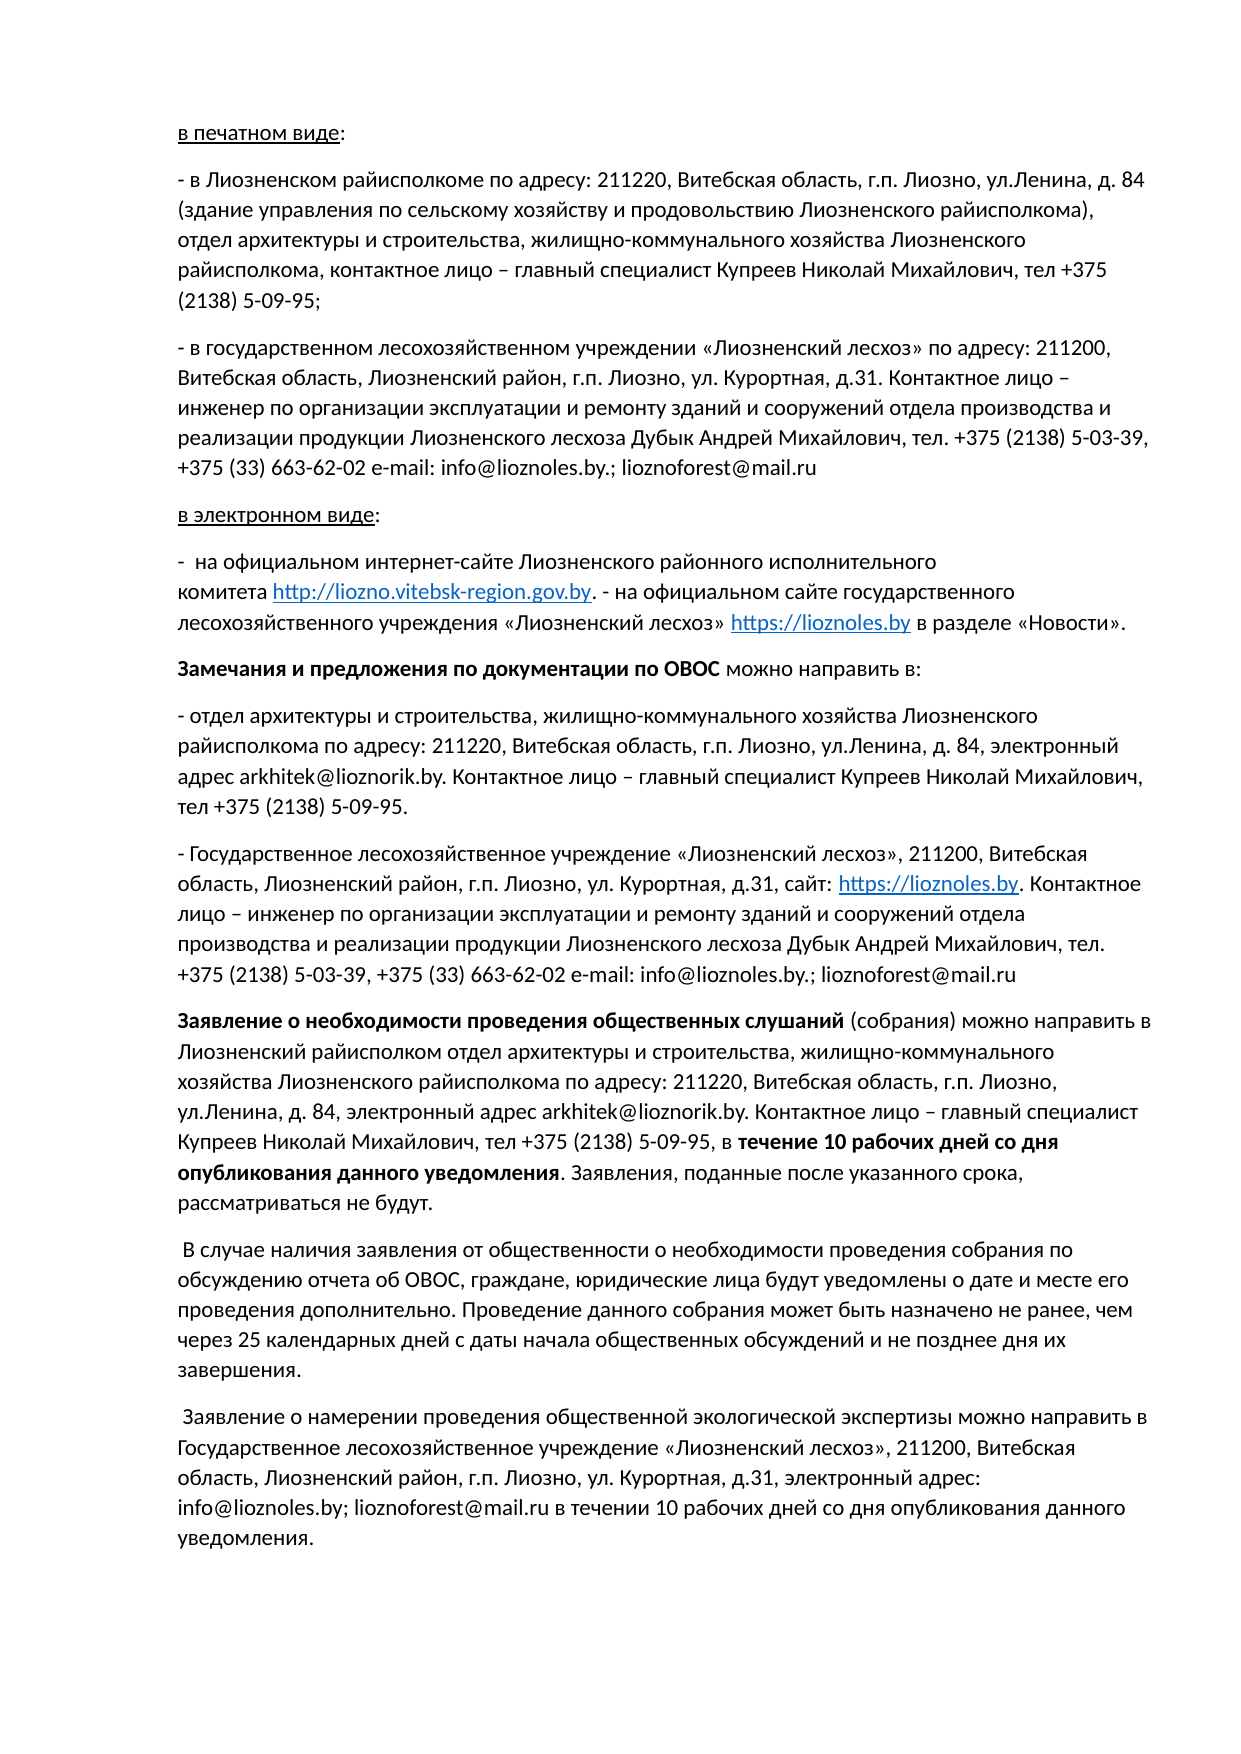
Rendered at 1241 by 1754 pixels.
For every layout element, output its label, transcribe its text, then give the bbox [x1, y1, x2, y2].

text В случае наличия заявления от общественности о необходимости проведения собрания по обсуждению отчета об ОВОС, граждане, юридические лица будут уведомлены о дате и месте его проведения дополнительно. Проведение данного собрания может быть назначено не ранее, чем через 25 календарных дней с даты начала общественных обсуждений и не позднее дня их завершения. [177, 1235, 1152, 1384]
text - в государственном лесохозяйственном учреждении «Лиозненский лесхоз» по адресу: 211200, Витебская область, Лиозненский район, г.п. Лиозно, ул. Курортная, д.31. Контактное лицо – инженер по организации эксплуатации и ремонту зданий и сооружений отдела производства и реализации продукции Лиозненского лесхоза Дубык Андрей Михайлович, тел. +375 (2138) 5-03-39, +375 (33) 663-62-02 e-mail: info@lioznoles.by.; lioznoforest@mail.ru [177, 333, 1152, 482]
text - в Лиозненском райисполкоме по адресу: 211220, Витебская область, г.п. Лиозно, ул.Ленина, д. 84 (здание управления по сельскому хозяйству и продовольствию Лиозненского райисполкома), отдел архитектуры и строительства, жилищно-коммунального хозяйства Лиозненского райисполкома, контактное лицо – главный специалист Купреев Николай Михайлович, тел +375 (2138) 5-09-95; [177, 165, 1152, 314]
text в электронном виде: [177, 500, 1152, 528]
text Заявление о намерении проведения общественной экологической экспертизы можно направить в Государственное лесохозяйственное учреждение «Лиозненский лесхоз», 211200, Витебская область, Лиозненский район, г.п. Лиозно, ул. Курортная, д.31, электронный адрес: info@lioznoles.by; lioznoforest@mail.ru в течении 10 рабочих дней со дня опубликования данного уведомления. [177, 1402, 1152, 1551]
text - отдел архитектуры и строительства, жилищно-коммунального хозяйства Лиозненского райисполкома по адресу: 211220, Витебская область, г.п. Лиозно, ул.Ленина, д. 84, электронный адрес arkhitek@lioznorik.by. Контактное лицо – главный специалист Купреев Николай Михайлович, тел +375 (2138) 5-09-95. [177, 701, 1152, 820]
text - Государственное лесохозяйственное учреждение «Лиозненский лесхоз», 211200, Витебская область, Лиозненский район, г.п. Лиозно, ул. Курортная, д.31, сайт: https://lioznoles.by. Контактное лицо – инженер по организации эксплуатации и ремонту зданий и сооружений отдела производства и реализации продукции Лиозненского лесхоза Дубык Андрей Михайлович, тел. +375 (2138) 5-03-39, +375 (33) 663-62-02 e-mail: info@lioznoles.by.; lioznoforest@mail.ru [177, 839, 1152, 988]
text Замечания и предложения по документации по ОВОС можно направить в: [177, 654, 1152, 683]
text - на официальном интернет-сайте Лиозненского районного исполнительного комитета http://liozno.vitebsk-region.gov.by. - на официальном сайте государственного лесохозяйственного учреждения «Лиозненский лесхоз» https://lioznoles.by в разделе «Новости». [177, 547, 1152, 636]
text в печатном виде: [177, 118, 1152, 146]
text Заявление о необходимости проведения общественных слушаний (собрания) можно направить в Лиозненский райисполком отдел архитектуры и строительства, жилищно-коммунального хозяйства Лиозненского райисполкома по адресу: 211220, Витебская область, г.п. Лиозно, ул.Ленина, д. 84, электронный адрес arkhitek@lioznorik.by. Контактное лицо – главный специалист Купреев Николай Михайлович, тел +375 (2138) 5-09-95, в течение 10 рабочих дней со дня опубликования данного уведомления. Заявления, поданные после указанного срока, рассматриваться не будут. [177, 1007, 1152, 1216]
